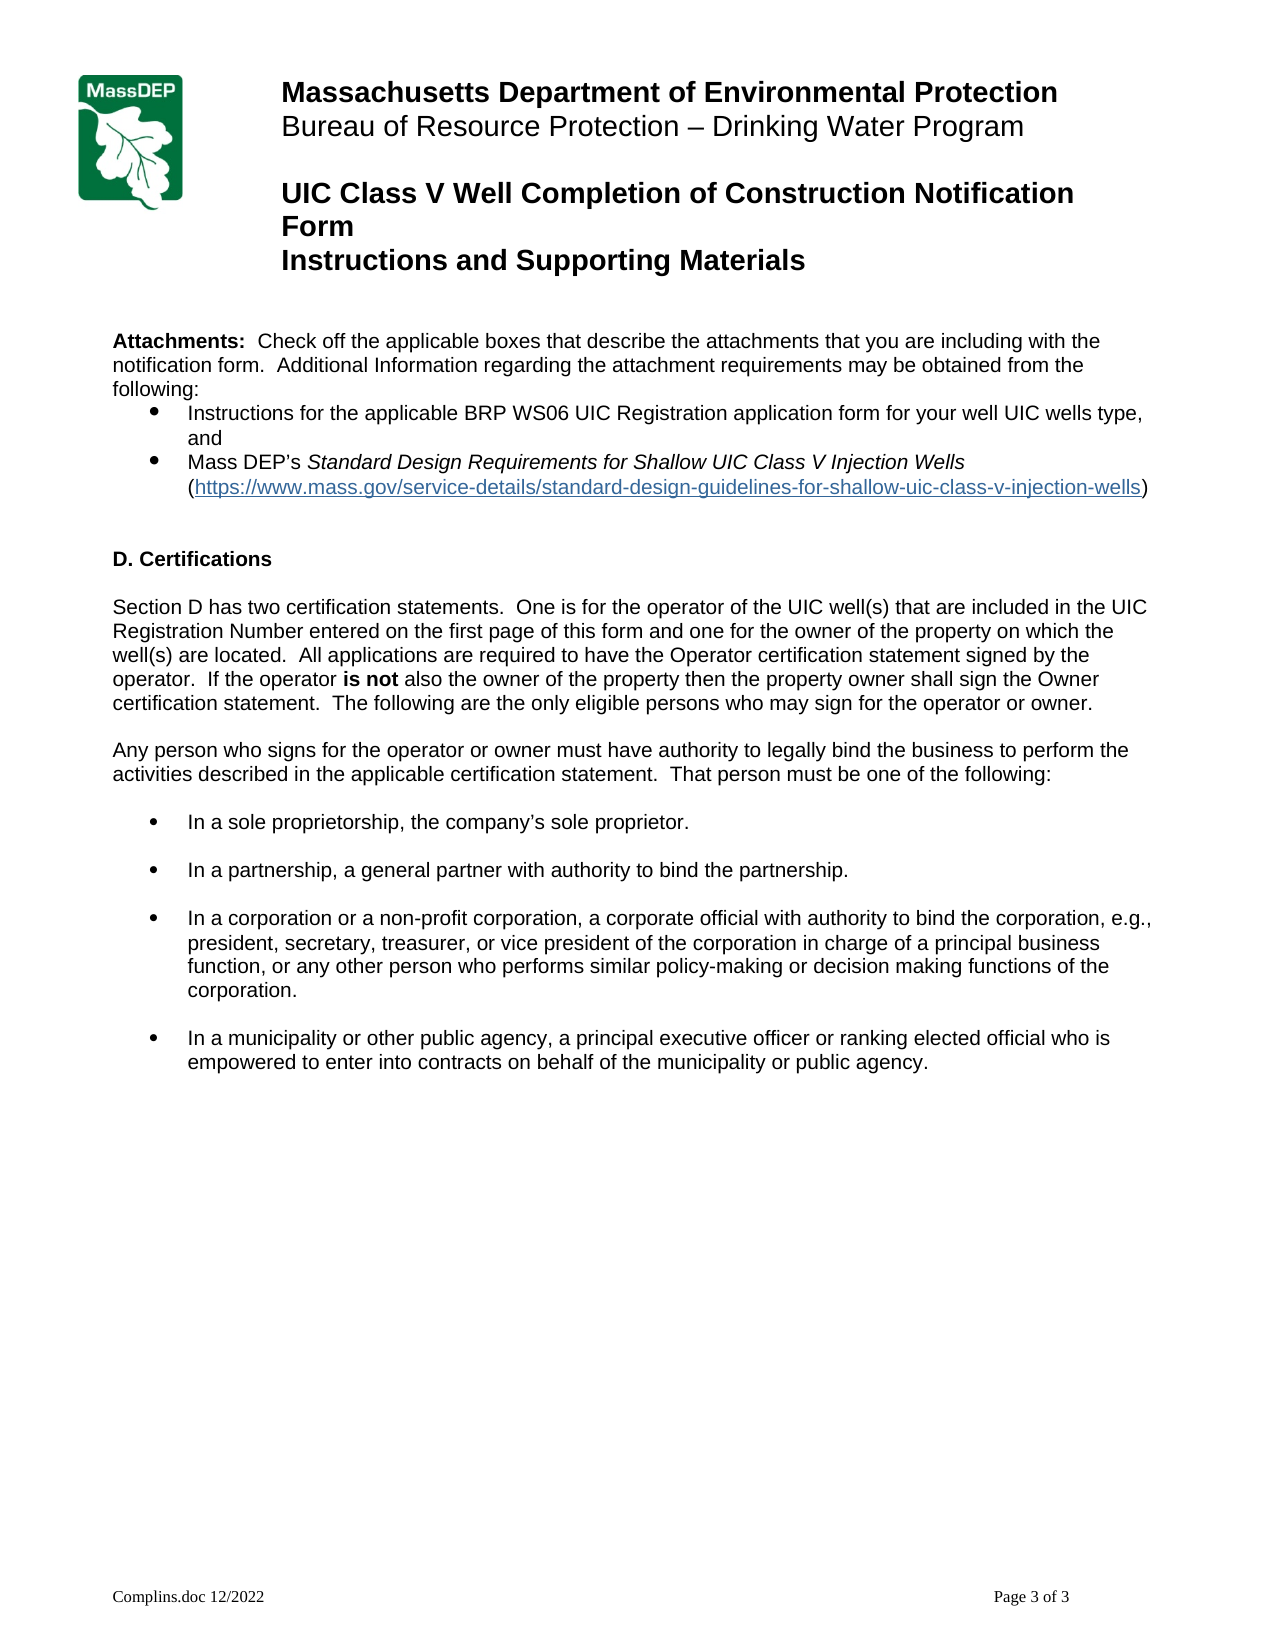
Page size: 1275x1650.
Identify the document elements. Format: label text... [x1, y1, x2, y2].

list Instructions for the applicable BRP WS06 UIC Registration application form for your well UIC wells type, and [150, 401, 1162, 450]
text In a municipality or other public agency, a principal executive officer or ranking elected official who is empowered to enter into contracts on behalf of the municipality or public agency. [150, 1026, 1162, 1074]
text In a partnership, a general partner with authority to bind the partnership. [150, 858, 1162, 882]
text In a corporation or a non-profit corporation, a corporate official with authority to bind the corporation, e.g., president, secretary, treasurer, or vice president of the corporation in charge of a principal business function, or any other person who performs similar policy-making or decision making functions of the corporation. [150, 906, 1162, 1002]
list Mass DEP’s Standard Design Requirements for Shallow UIC Class V Injection Wells (https://www.mass.gov/service-details/standard-design-guidelines-for-shallow-uic-class-v-injection-wells) [150, 450, 1162, 499]
text Attachments: Check off the applicable boxes that describe the attachments that you are including with the notification form. Additional Information regarding the attachment requirements may be obtained from the following: [112, 329, 1162, 401]
text Section D has two certification statements. One is for the operator of the UIC well(s) that are included in the UIC Registration Number entered on the first page of this form and one for the owner of the property on which the well(s) are located. All applications are required to have the Operator certification statement signed by the operator. If the operator is not also the owner of the property then the property owner shall sign the Owner certification statement. The following are the only eligible persons who may sign for the operator or owner. [112, 594, 1162, 714]
text In a sole proprietorship, the company’s sole proprietor. [150, 810, 1162, 834]
text Any person who signs for the operator or owner must have authority to legally bind the business to perform the activities described in the applicable certification statement. That person must be one of the following: [112, 738, 1162, 786]
picture [78, 75, 183, 214]
text D. Certifications [112, 547, 1162, 571]
